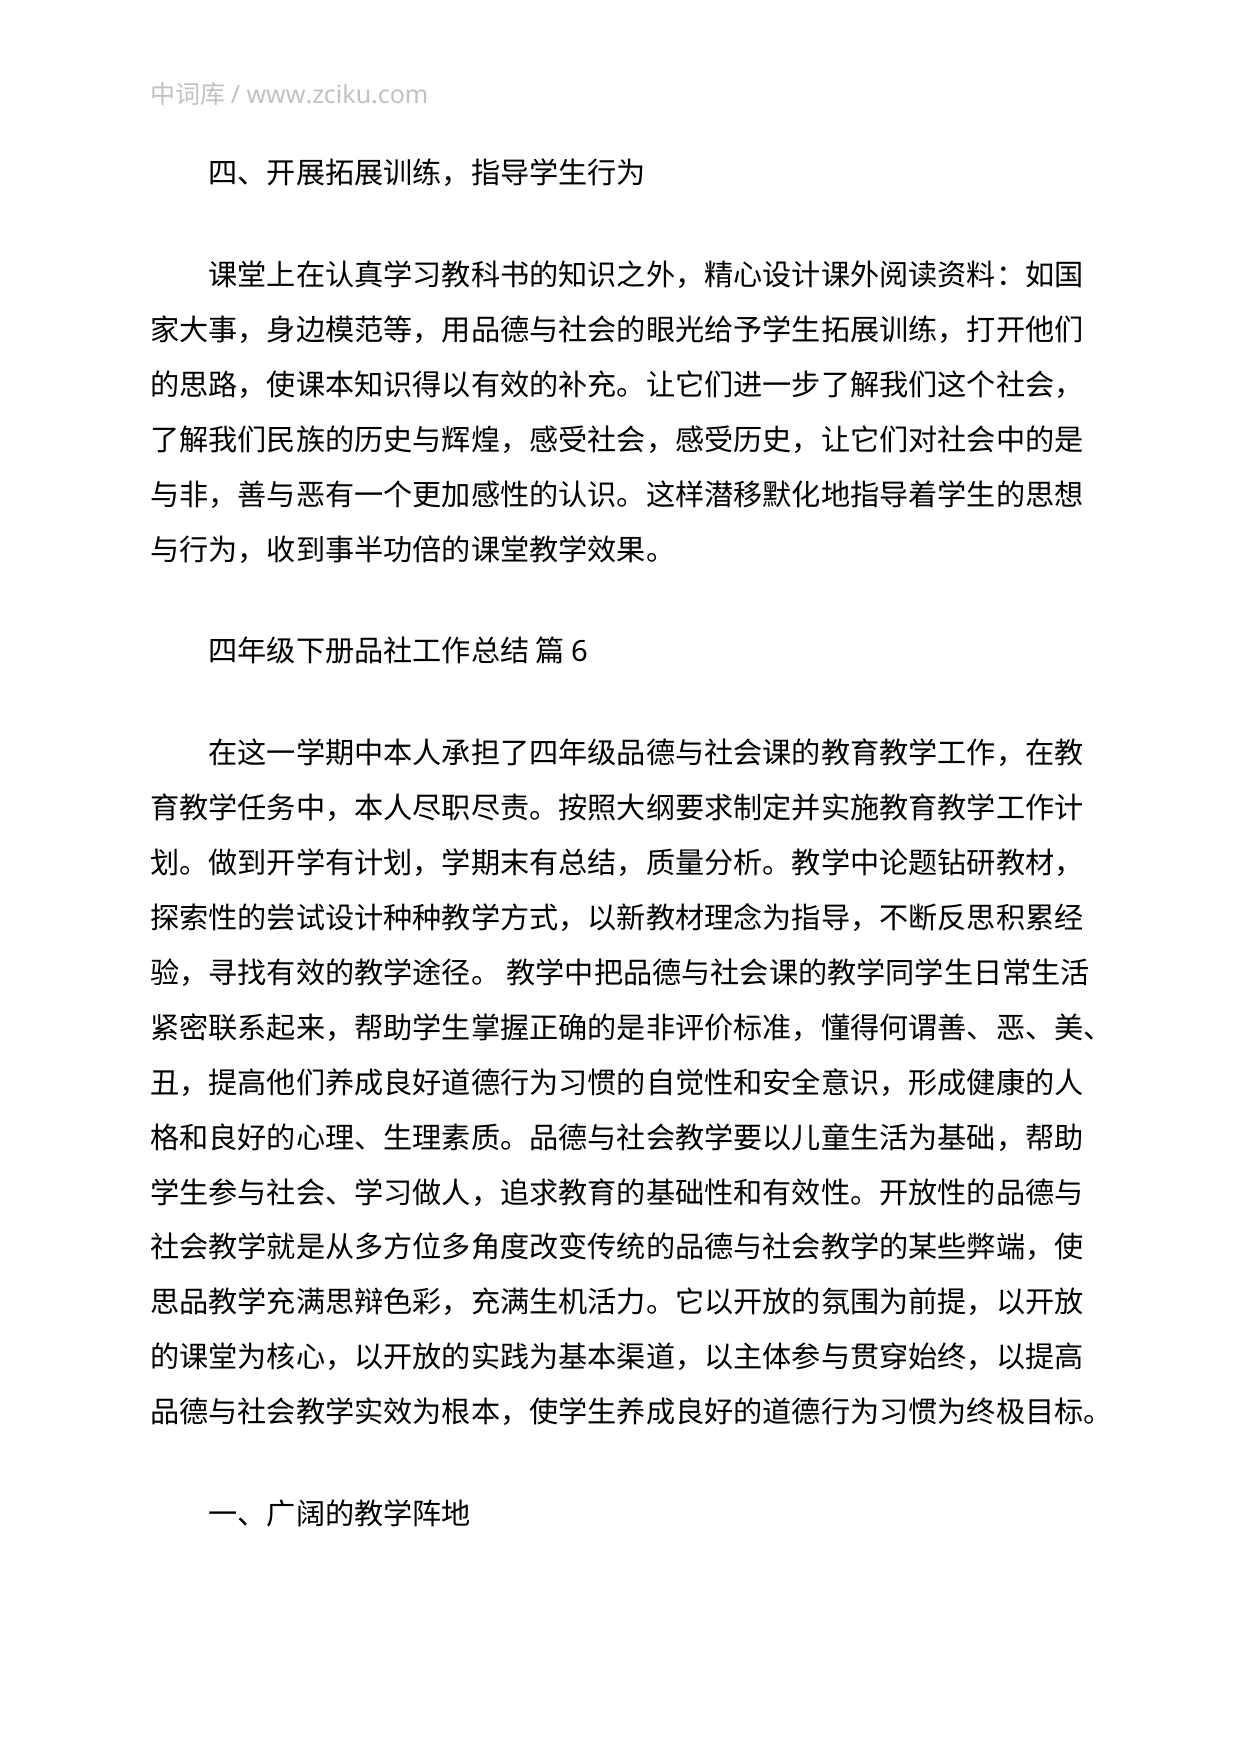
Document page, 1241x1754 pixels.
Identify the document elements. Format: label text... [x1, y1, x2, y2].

text 四年级下册品社工作总结 篇6 [150, 628, 1090, 670]
text 四、开展拓展训练，指导学生行为 [150, 150, 1090, 192]
text 在这一学期中本人承担了四年级品德与社会课的教育教学工作，在教育教学任务中，本人尽职尽责。按照大纲要求制定并实施教育教学工作计划。做到开学有计划，学期末有总结，质量分析。教学中论题钻研教材，探索性的尝试设计种种教学方式，以新教材理念为指导，不断反思积累经验，寻找有效的教学途径。 教学中把品德与社会课的教学同学生日常生活紧密联系起来，帮助学生掌握正确的是非评价标准，懂得何谓善、恶、美、丑，提高他们养成良好道德行为习惯的自觉性和安全意识，形成健康的人格和良好的心理、生理素质。品德与社会教学要以儿童生活为基础，帮助学生参与社会、学习做人，追求教育的基础性和有效性。开放性的品德与社会教学就是从多方位多角度改变传统的品德与社会教学的某些弊端，使思品教学充满思辩色彩，充满生机活力。它以开放的氛围为前提，以开放的课堂为核心，以开放的实践为基本渠道，以主体参与贯穿始终，以提高品德与社会教学实效为根本，使学生养成良好的道德行为习惯为终极目标。 [150, 730, 1090, 1431]
text 课堂上在认真学习教科书的知识之外，精心设计课外阅读资料：如国家大事，身边模范等，用品德与社会的眼光给予学生拓展训练，打开他们的思路，使课本知识得以有效的补充。让它们进一步了解我们这个社会，了解我们民族的历史与辉煌，感受社会，感受历史，让它们对社会中的是与非，善与恶有一个更加感性的认识。这样潜移默化地指导着学生的思想与行为，收到事半功倍的课堂教学效果。 [150, 252, 1090, 568]
text 一、广阔的教学阵地 [150, 1491, 1090, 1533]
